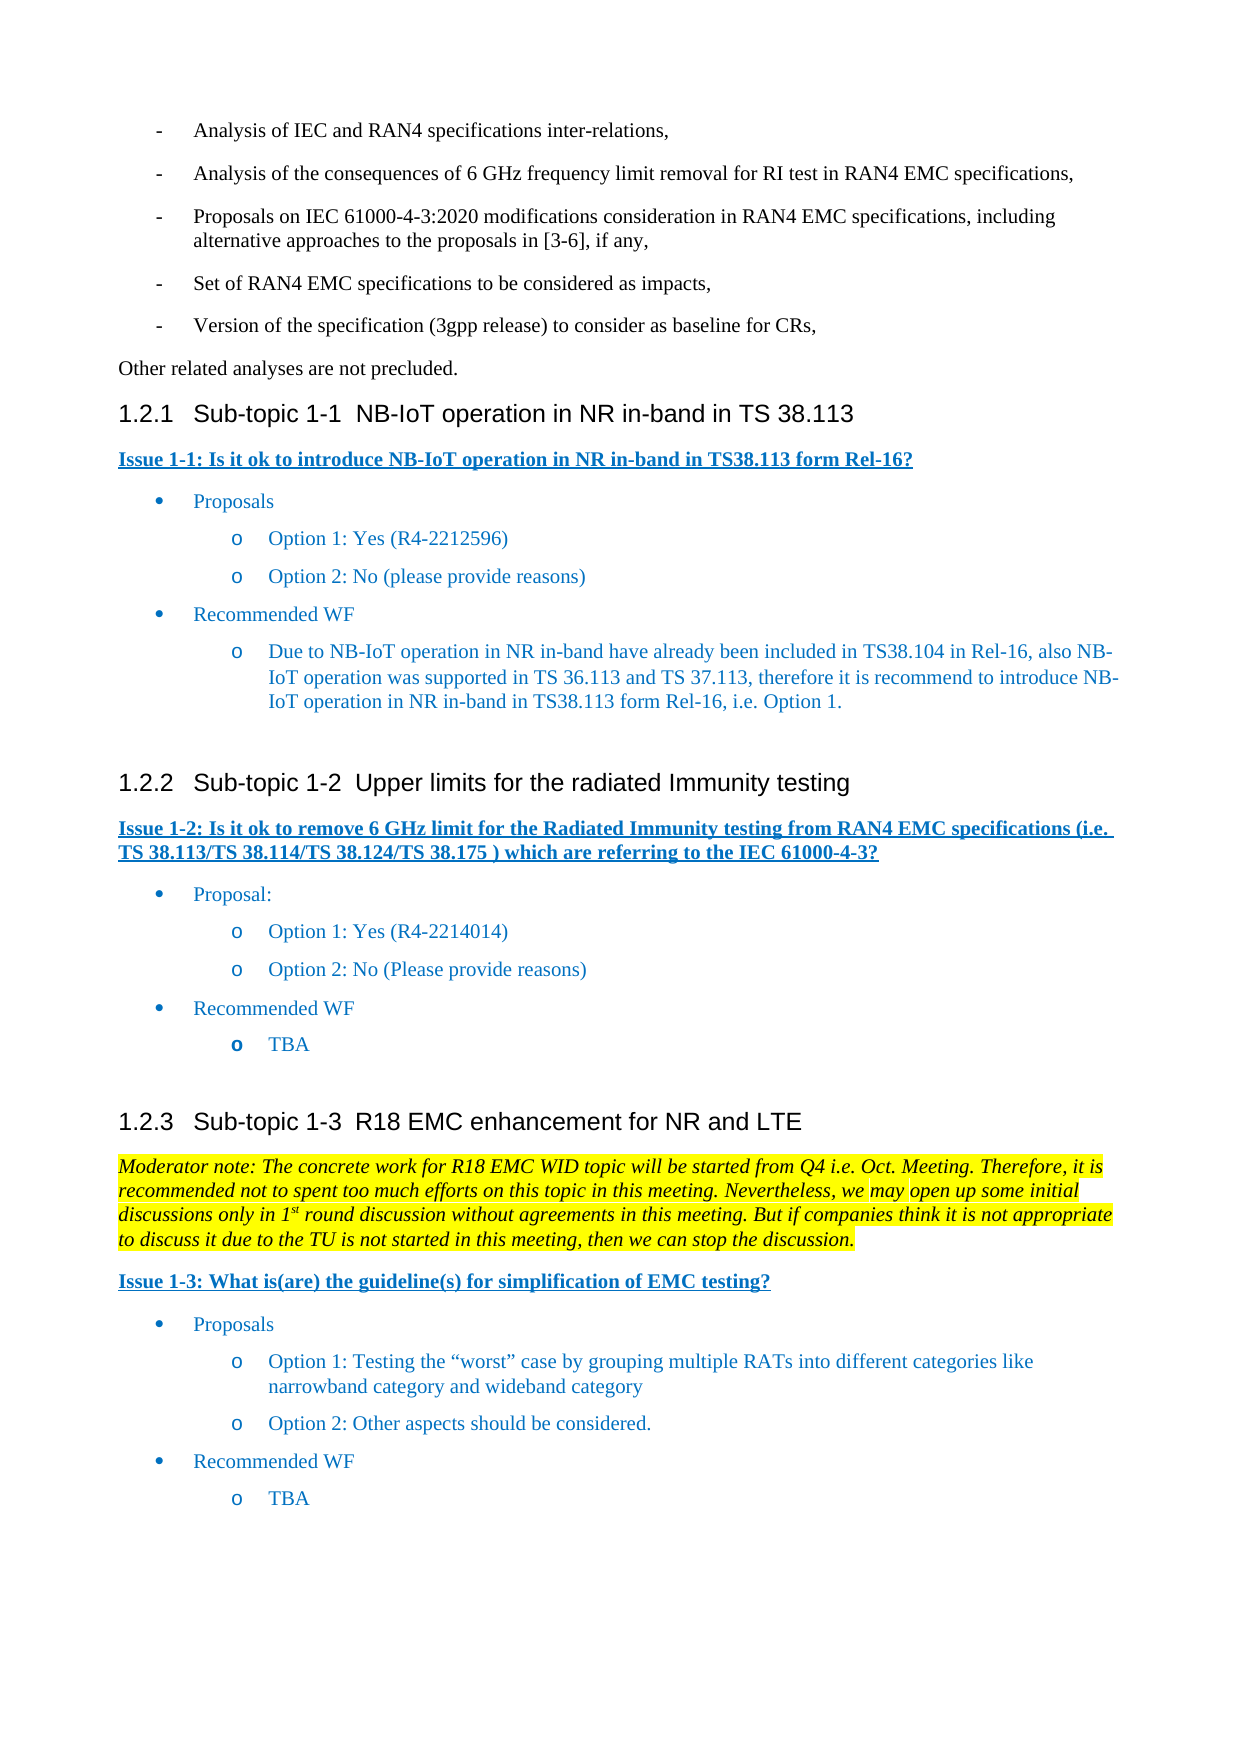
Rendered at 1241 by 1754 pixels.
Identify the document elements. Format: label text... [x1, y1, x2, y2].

list Option 1: Yes (R4-2212596) [231, 526, 1122, 552]
list Version of the specification (3gpp release) to consider as baseline for CRs, [156, 313, 1122, 337]
text Moderator note: The concrete work for R18 EMC WID topic will be started from Q4 i.e. Oct. Meeting. Therefore, it is recommended not to spent too much efforts on this topic in this meeting. Nevertheless, we may open up some initial discussions only in 1st round discussion without agreements in this meeting. But if companies think it is not appropriate to discuss it due to the TU is not started in this meeting, then we can stop the discussion. [118, 1154, 1122, 1251]
list Set of RAN4 EMC specifications to be considered as impacts, [156, 271, 1122, 294]
list Proposals on IEC 61000-4-3:2020 modifications consideration in RAN4 EMC specifications, including alternative approaches to the proposals in [3-6], if any, [156, 204, 1122, 252]
list Recommended WF [156, 995, 1122, 1019]
list Option 2: No (please provide reasons) [231, 564, 1122, 590]
list Proposals [156, 1312, 1122, 1336]
list TBA [231, 1032, 1122, 1058]
list TBA [231, 1486, 1122, 1511]
list Option 1: Yes (R4-2214014) [231, 919, 1122, 945]
subtitle Sub-topic 1-2 Upper limits for the radiated Immunity testing [118, 768, 1122, 797]
list Proposal: [156, 882, 1122, 906]
list Option 2: Other aspects should be considered. [231, 1411, 1122, 1437]
text Issue 1-3: What is(are) the guideline(s) for simplification of EMC testing? [118, 1269, 1122, 1293]
list Recommended WF [156, 602, 1122, 626]
text Other related analyses are not precluded. [118, 356, 1122, 380]
list Option 1: Testing the “worst” case by grouping multiple RATs into different categories like narrowband category and wideband category [231, 1349, 1122, 1398]
list Proposals [156, 489, 1122, 513]
list Issue 1-2: Is it ok to remove 6 GHz limit for the Radiated Immunity testing from RAN4 EMC specifications (i.e. TS 38.113/TS 38.114/TS 38.124/TS 38.175 ) which are referring to the IEC 61000-4-3? [118, 816, 1122, 864]
list Due to NB-IoT operation in NR in-band have already been included in TS38.104 in Rel-16, also NB-IoT operation was supported in TS 36.113 and TS 37.113, therefore it is recommend to introduce NB-IoT operation in NR in-band in TS38.113 form Rel-16, i.e. Option 1. [231, 639, 1122, 713]
list Analysis of the consequences of 6 GHz frequency limit removal for RI test in RAN4 EMC specifications, [156, 161, 1122, 185]
subtitle Sub-topic 1-1 NB-IoT operation in NR in-band in TS 38.113 [118, 399, 1122, 428]
text Issue 1-1: Is it ok to introduce NB-IoT operation in NR in-band in TS38.113 form Rel-16? [118, 446, 1122, 471]
subtitle Sub-topic 1-3 R18 EMC enhancement for NR and LTE [118, 1107, 1122, 1136]
list Recommended WF [156, 1449, 1122, 1473]
list Analysis of IEC and RAN4 specifications inter-relations, [156, 118, 1122, 142]
list Option 2: No (Please provide reasons) [231, 957, 1122, 983]
